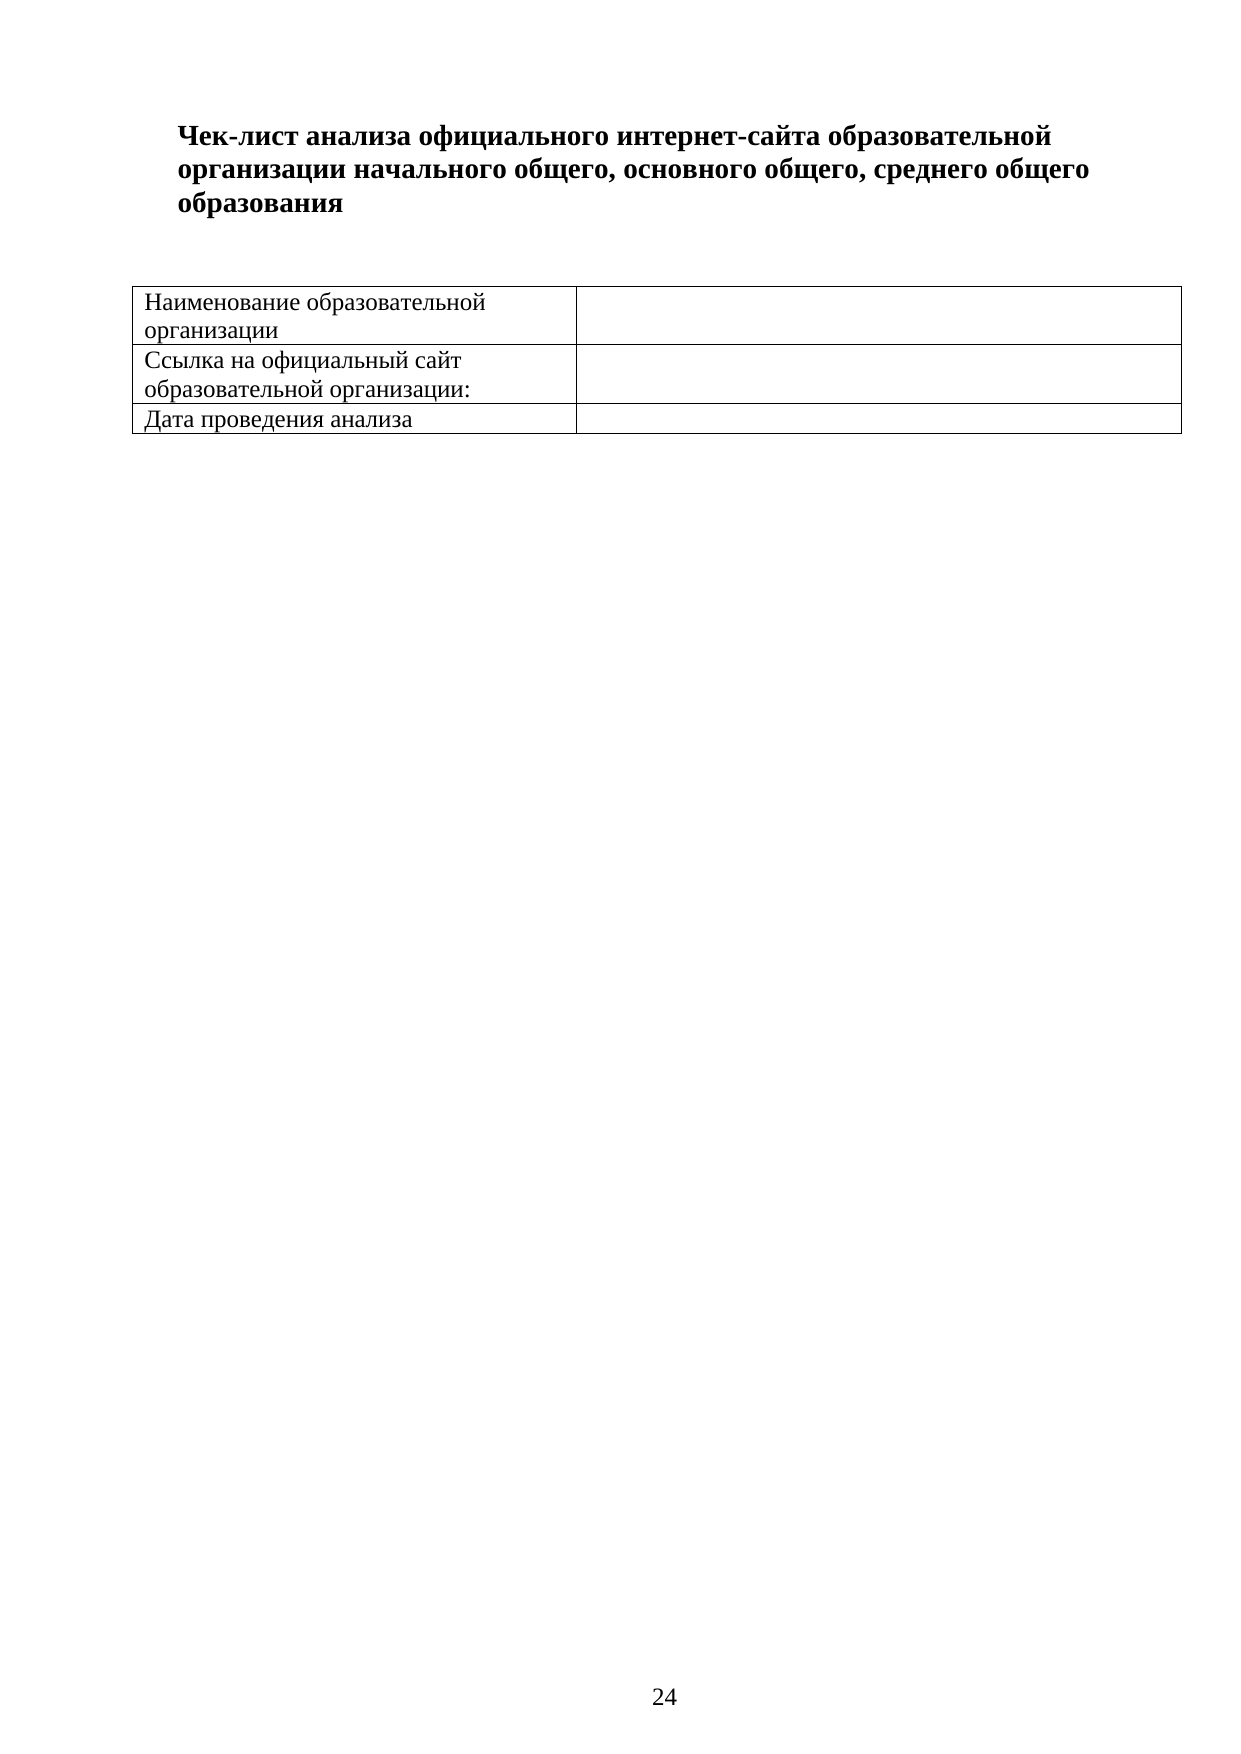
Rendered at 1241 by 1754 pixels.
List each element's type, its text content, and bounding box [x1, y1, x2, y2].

table_cell [577, 404, 1181, 433]
table_cell [577, 345, 1181, 403]
table_header [577, 287, 1181, 344]
text Чек-лист анализа официального интернет-сайта образовательной организации начального общего, основного общего, среднего общего образования [177, 118, 1152, 219]
table_header Наименование образовательной организации [133, 287, 576, 344]
table_cell Ссылка на официальный сайт образовательной организации: [133, 345, 576, 403]
table_cell Дата проведения анализа [133, 404, 576, 433]
